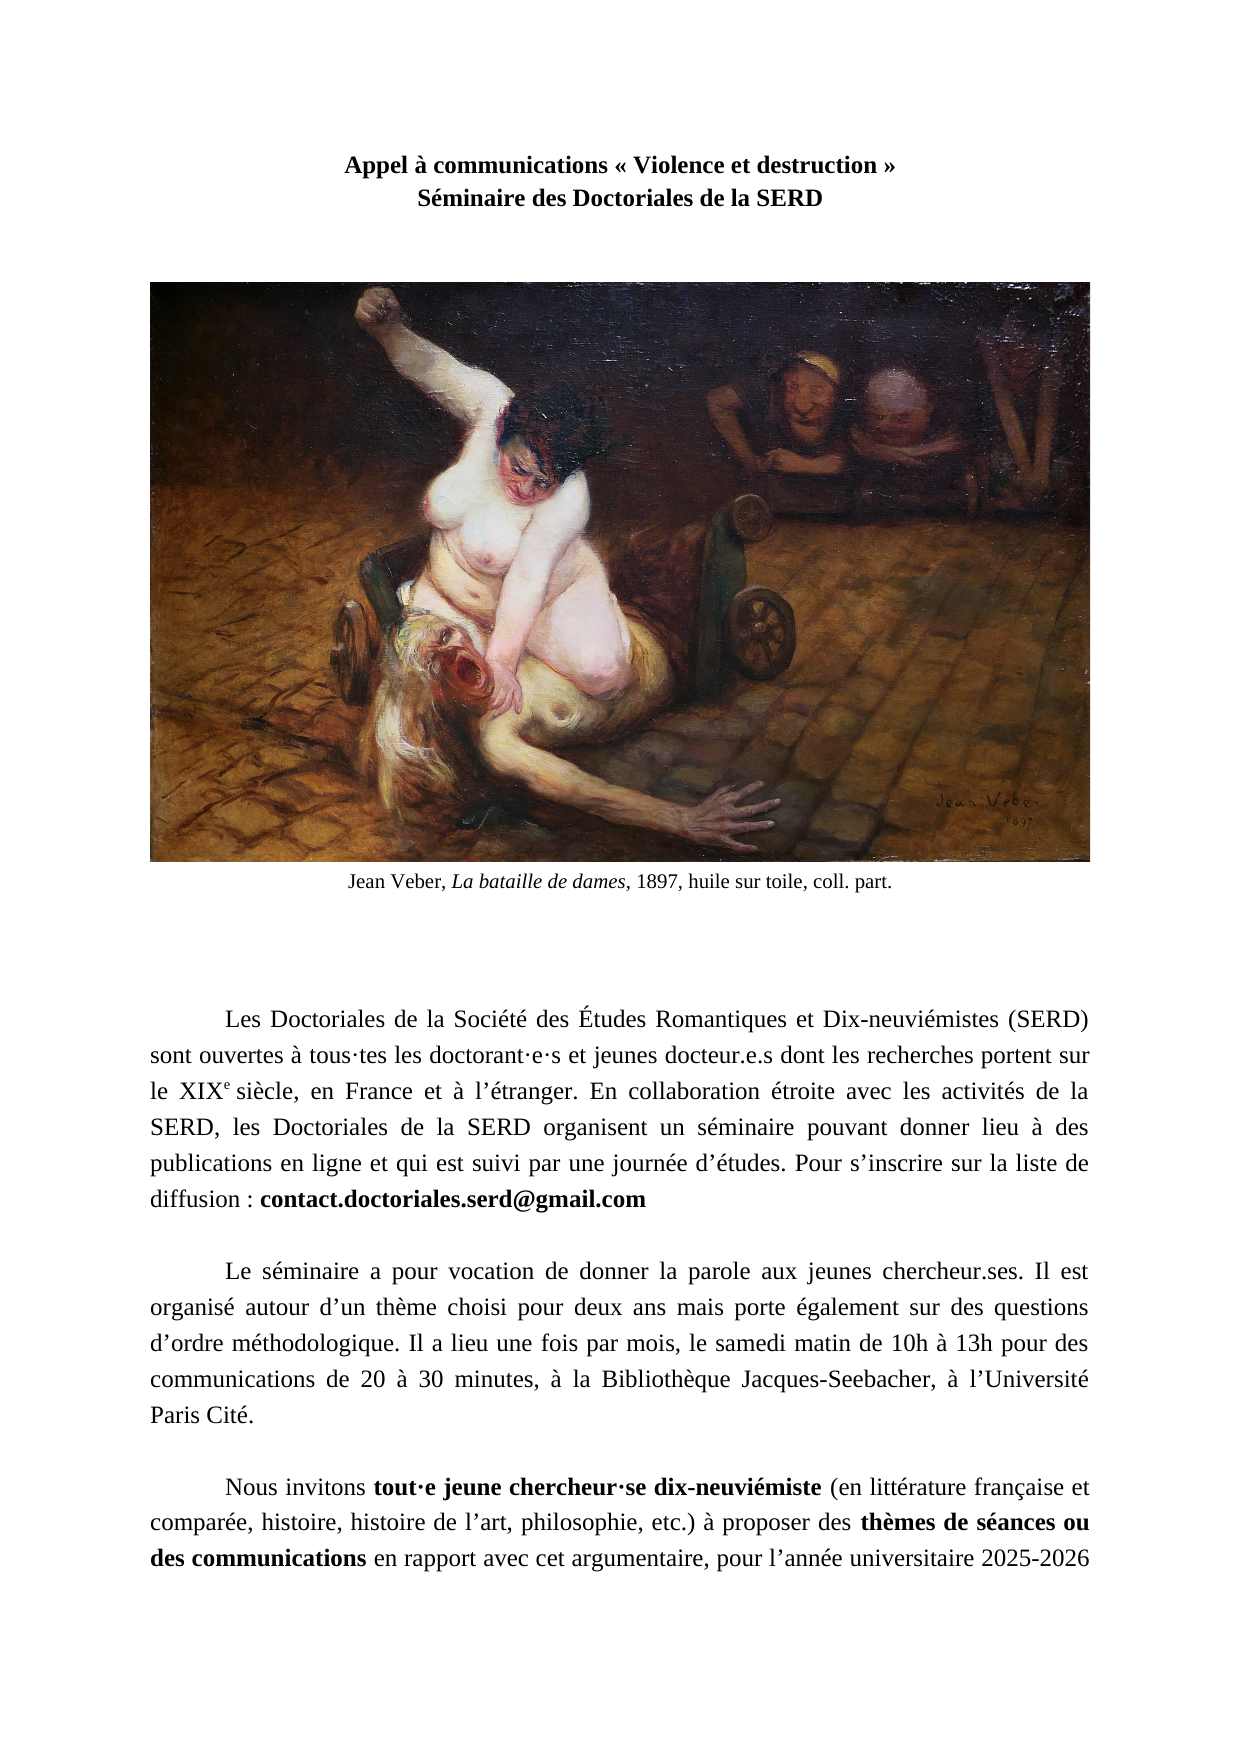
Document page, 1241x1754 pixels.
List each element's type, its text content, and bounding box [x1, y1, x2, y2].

text Appel à communications « Violence et destruction » [150, 150, 1090, 179]
picture [150, 282, 1091, 862]
text Les Doctoriales de la Société des Études Romantiques et Dix-neuviémistes (SERD) sont ouvertes à tous·tes les doctorant·e·s et jeunes docteur.e.s dont les recherches portent sur le XIXe siècle, en France et à l’étranger. En collaboration étroite avec les activités de la SERD, les Doctoriales de la SERD organisent un séminaire pouvant donner lieu à des publications en ligne et qui est suivi par une journée d’études. Pour s’inscrire sur la liste de diffusion : contact.doctoriales.serd@gmail.com [150, 1004, 1090, 1213]
text Séminaire des Doctoriales de la SERD [150, 183, 1090, 212]
text Jean Veber, La bataille de dames, 1897, huile sur toile, coll. part. [150, 862, 1090, 893]
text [150, 1472, 1090, 1572]
text Le séminaire a pour vocation de donner la parole aux jeunes chercheur.ses. Il est organisé autour d’un thème choisi pour deux ans mais porte également sur des questions d’ordre méthodologique. Il a lieu une fois par mois, le samedi matin de 10h à 13h pour des communications de 20 à 30 minutes, à la Bibliothèque Jacques-Seebacher, à l’Université Paris Cité. [150, 1256, 1090, 1428]
